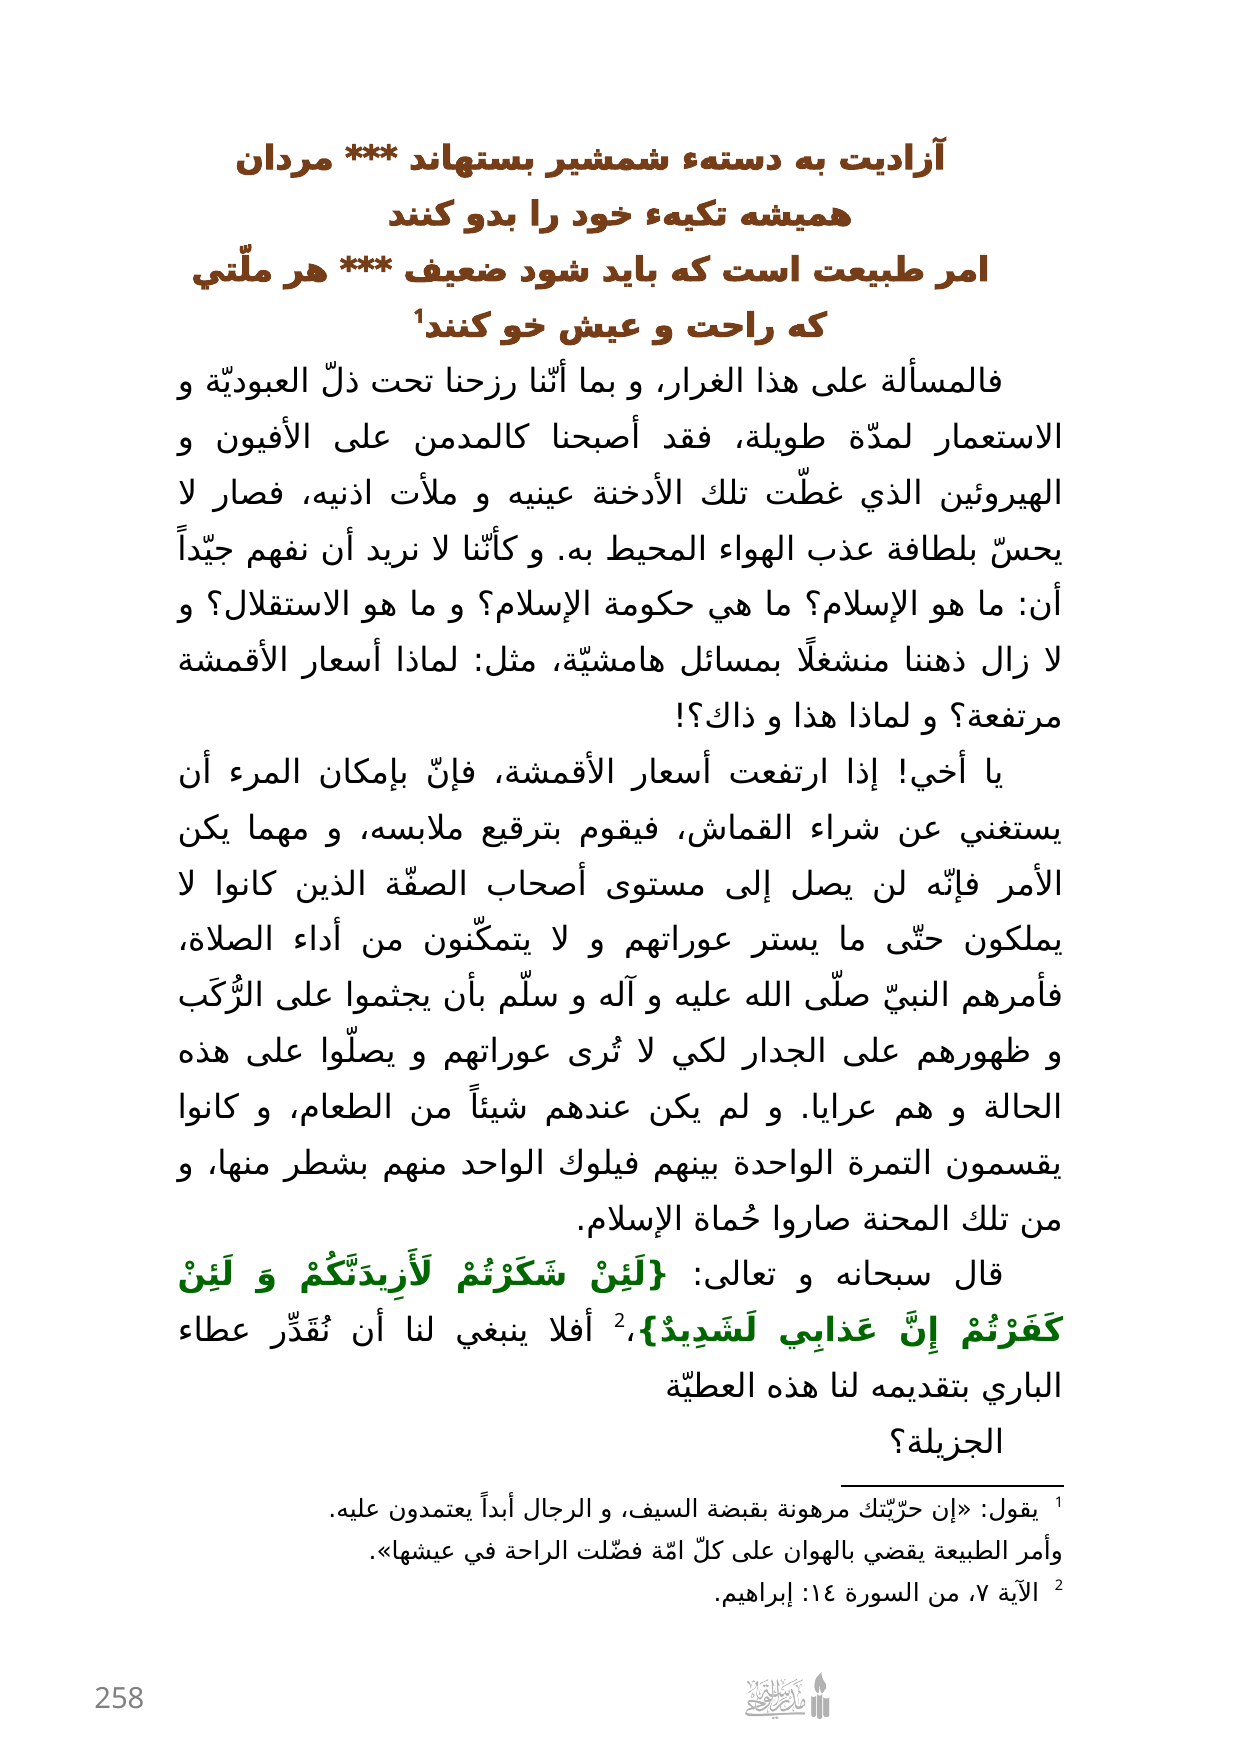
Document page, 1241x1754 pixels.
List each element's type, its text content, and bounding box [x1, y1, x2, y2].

text امر طبيعت است كه بايد شود ضعيف‏ *** هر ملّتي كه راحت و عيش خو كنند [177, 247, 1063, 359]
text الجزيلة؟ [177, 1420, 1063, 1476]
picture [745, 1672, 830, 1719]
text آزاديت به دستهء شمشير بسته‏اند *** مردان هميشه تكيهء خود را بدو كنند [177, 136, 1063, 247]
text فالمسألة على هذا الغرار، و بما أنّنا رزحنا تحت ذلّ العبوديّة و الاستعمار لمدّة طويلة، فقد أصبحنا كالمدمن على الأفيون و الهيروئين الذي غطّت تلك الأدخنة عينيه و ملأت اذنيه، فصار لا يحسّ بلطافة عذب الهواء المحيط به. و كأنّنا لا نريد أن نفهم جيّداً أن: ما هو الإسلام؟ ما هي حكومة الإسلام؟ و ما هو الاستقلال؟ و لا زال ذهننا منشغلًا بمسائل هامشيّة، مثل: لماذا أسعار الأقمشة مرتفعة؟ و لماذا هذا و ذاك؟! [177, 359, 1063, 750]
text قال سبحانه و تعالى‏: {لَئِنْ شَكَرْتُمْ لَأَزِيدَنَّكُمْ وَ لَئِنْ كَفَرْتُمْ إِنَّ عَذابِي لَشَدِيدٌ}، أفلا ينبغي لنا أن نُقَدِّر عطاء الباري بتقديمه لنا هذه العطيّة [177, 1252, 1063, 1420]
text يا أخي! إذا ارتفعت أسعار الأقمشة، فإنّ بإمكان المرء أن يستغني عن شراء القماش، فيقوم بترقيع ملابسه، و مهما يكن الأمر فإنّه لن يصل إلى مستوى أصحاب الصفّة الذين كانوا لا يملكون حتّى ما يستر عوراتهم و لا يتمكّنون من أداء الصلاة، فأمرهم النبيّ صلّى الله عليه و آله و سلّم بأن يجثموا على الرُّكَب و ظهورهم على الجدار لكي لا تُرى عوراتهم و يصلّوا على هذه الحالة و هم عرايا. و لم يكن عندهم شيئاً من الطعام، و كانوا يقسمون التمرة الواحدة بينهم فيلوك الواحد منهم بشطر منها، و من تلك المحنة صاروا حُماة الإسلام. [177, 750, 1063, 1252]
